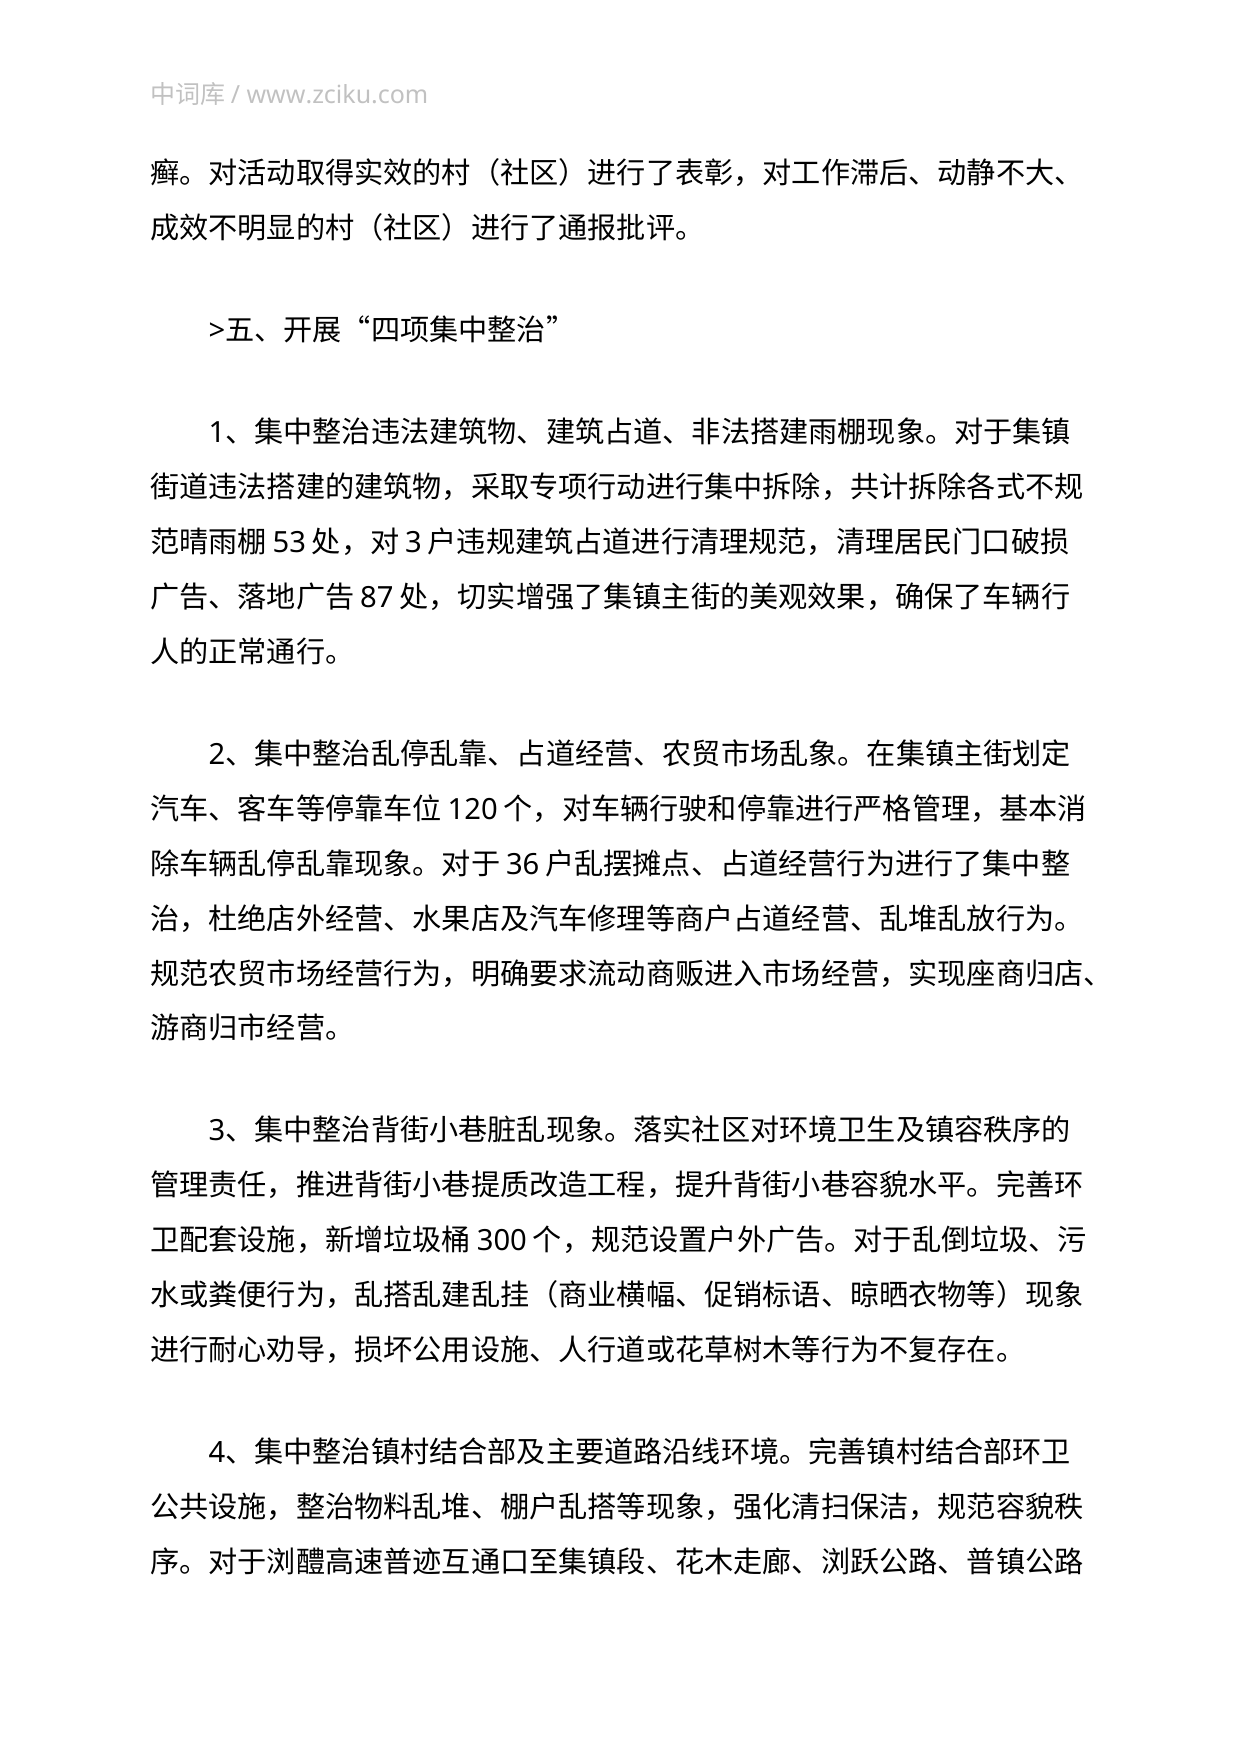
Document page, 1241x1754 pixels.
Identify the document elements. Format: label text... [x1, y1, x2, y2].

text 2、集中整治乱停乱靠、占道经营、农贸市场乱象。在集镇主街划定汽车、客车等停靠车位120个，对车辆行驶和停靠进行严格管理，基本消除车辆乱停乱靠现象。对于36户乱摆摊点、占道经营行为进行了集中整治，杜绝店外经营、水果店及汽车修理等商户占道经营、乱堆乱放行为。规范农贸市场经营行为，明确要求流动商贩进入市场经营，实现座商归店、游商归市经营。 [150, 730, 1090, 1047]
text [150, 150, 1090, 247]
text >五、开展“四项集中整治” [150, 307, 1090, 349]
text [150, 1428, 1090, 1581]
text 3、集中整治背街小巷脏乱现象。落实社区对环境卫生及镇容秩序的管理责任，推进背街小巷提质改造工程，提升背街小巷容貌水平。完善环卫配套设施，新增垃圾桶300个，规范设置户外广告。对于乱倒垃圾、污水或粪便行为，乱搭乱建乱挂（商业横幅、促销标语、晾晒衣物等）现象进行耐心劝导，损坏公用设施、人行道或花草树木等行为不复存在。 [150, 1107, 1090, 1369]
text 1、集中整治违法建筑物、建筑占道、非法搭建雨棚现象。对于集镇街道违法搭建的建筑物，采取专项行动进行集中拆除，共计拆除各式不规范晴雨棚53处，对3户违规建筑占道进行清理规范，清理居民门口破损广告、落地广告87处，切实增强了集镇主街的美观效果，确保了车辆行人的正常通行。 [150, 409, 1090, 671]
